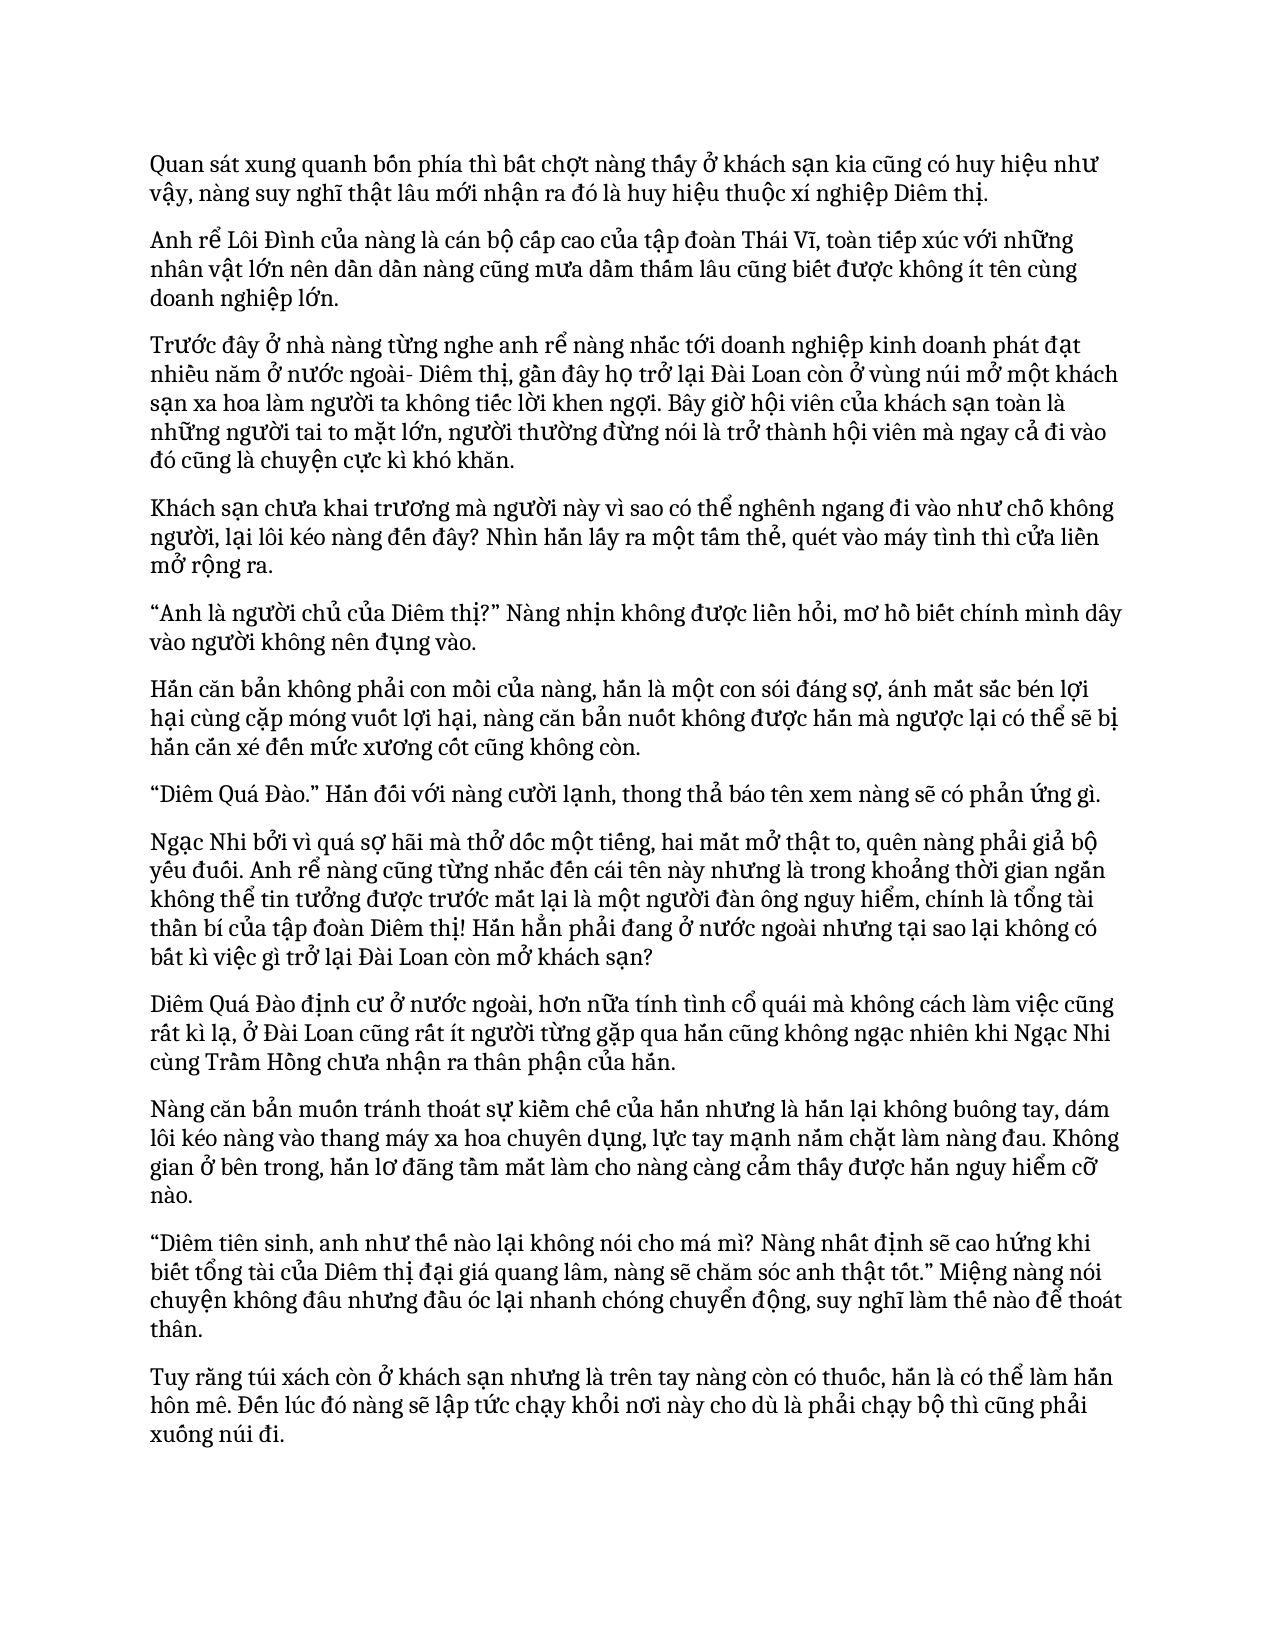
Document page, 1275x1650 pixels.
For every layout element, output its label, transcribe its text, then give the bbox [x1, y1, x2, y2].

text Diêm Quá Đào định cư ở nước ngoài, hơn nữa tính tình cổ quái mà không cách làm việc cũng rất kì lạ, ở Đài Loan cũng rất ít người từng gặp qua hắn cũng không ngạc nhiên khi Ngạc Nhi cùng Trầm Hồng chưa nhận ra thân phận của hắn. [150, 990, 1125, 1076]
text Quan sát xung quanh bốn phía thì bất chợt nàng thấy ở khách sạn kia cũng có huy hiệu như vậy, nàng suy nghĩ thật lâu mới nhận ra đó là huy hiệu thuộc xí nghiệp Diêm thị. [150, 150, 1125, 207]
text Trước đây ở nhà nàng từng nghe anh rể nàng nhắc tới doanh nghiệp kinh doanh phát đạt nhiều năm ở nước ngoài- Diêm thị, gần đây họ trở lại Đài Loan còn ở vùng núi mở một khách sạn xa hoa làm người ta không tiếc lời khen ngợi. Bây giờ hội viên của khách sạn toàn là những người tai to mặt lớn, người thường đừng nói là trở thành hội viên mà ngay cả đi vào đó cũng là chuyện cực kì khó khăn. [150, 331, 1125, 475]
text Tuy rằng túi xách còn ở khách sạn nhưng là trên tay nàng còn có thuốc, hắn là có thể làm hắn hôn mê. Đến lúc đó nàng sẽ lập tức chạy khỏi nơi này cho dù là phải chạy bộ thì cũng phải xuống núi đi. [150, 1362, 1125, 1449]
text Nàng căn bản muốn tránh thoát sự kiềm chế của hắn nhưng là hắn lại không buông tay, dám lôi kéo nàng vào thang máy xa hoa chuyên dụng, lực tay mạnh nắm chặt làm nàng đau. Không gian ở bên trong, hắn lơ đãng tầm mắt làm cho nàng càng cảm thấy được hắn nguy hiểm cỡ nào. [150, 1095, 1125, 1210]
text Hắn căn bản không phải con mồi của nàng, hắn là một con sói đáng sợ, ánh mắt sắc bén lợi hại cùng cặp móng vuốt lợi hại, nàng căn bản nuốt không được hắn mà ngược lại có thể sẽ bị hắn cắn xé đến mức xương cốt cũng không còn. [150, 675, 1125, 761]
text Khách sạn chưa khai trương mà người này vì sao có thể nghênh ngang đi vào như chỗ không người, lại lôi kéo nàng đến đây? Nhìn hắn lấy ra một tấm thẻ, quét vào máy tình thì cửa liền mở rộng ra. [150, 494, 1125, 580]
text “Diêm Quá Đào.” Hắn đối với nàng cười lạnh, thong thả báo tên xem nàng sẽ có phản ứng gì. [150, 780, 1125, 809]
text Anh rể Lôi Đình của nàng là cán bộ cấp cao của tập đoàn Thái Vĩ, toàn tiếp xúc với những nhân vật lớn nên dần dần nàng cũng mưa dầm thấm lâu cũng biết được không ít tên cùng doanh nghiệp lớn. [150, 226, 1125, 312]
text “Anh là người chủ của Diêm thị?” Nàng nhịn không được liền hỏi, mơ hồ biết chính mình dây vào người không nên đụng vào. [150, 599, 1125, 656]
text “Diêm tiên sinh, anh như thế nào lại không nói cho má mì? Nàng nhất định sẽ cao hứng khi biết tổng tài của Diêm thị đại giá quang lâm, nàng sẽ chăm sóc anh thật tốt.” Miệng nàng nói chuyện không đâu nhưng đầu óc lại nhanh chóng chuyển động, suy nghĩ làm thế nào để thoát thân. [150, 1229, 1125, 1344]
text Ngạc Nhi bởi vì quá sợ hãi mà thở dốc một tiếng, hai mắt mở thật to, quên nàng phải giả bộ yếu đuối. Anh rể nàng cũng từng nhắc đến cái tên này nhưng là trong khoảng thời gian ngắn không thể tin tưởng được trước mắt lại là một người đàn ông nguy hiểm, chính là tổng tài thần bí của tập đoàn Diêm thị! Hắn hẳn phải đang ở nước ngoài nhưng tại sao lại không có bất kì việc gì trở lại Đài Loan còn mở khách sạn? [150, 827, 1125, 971]
